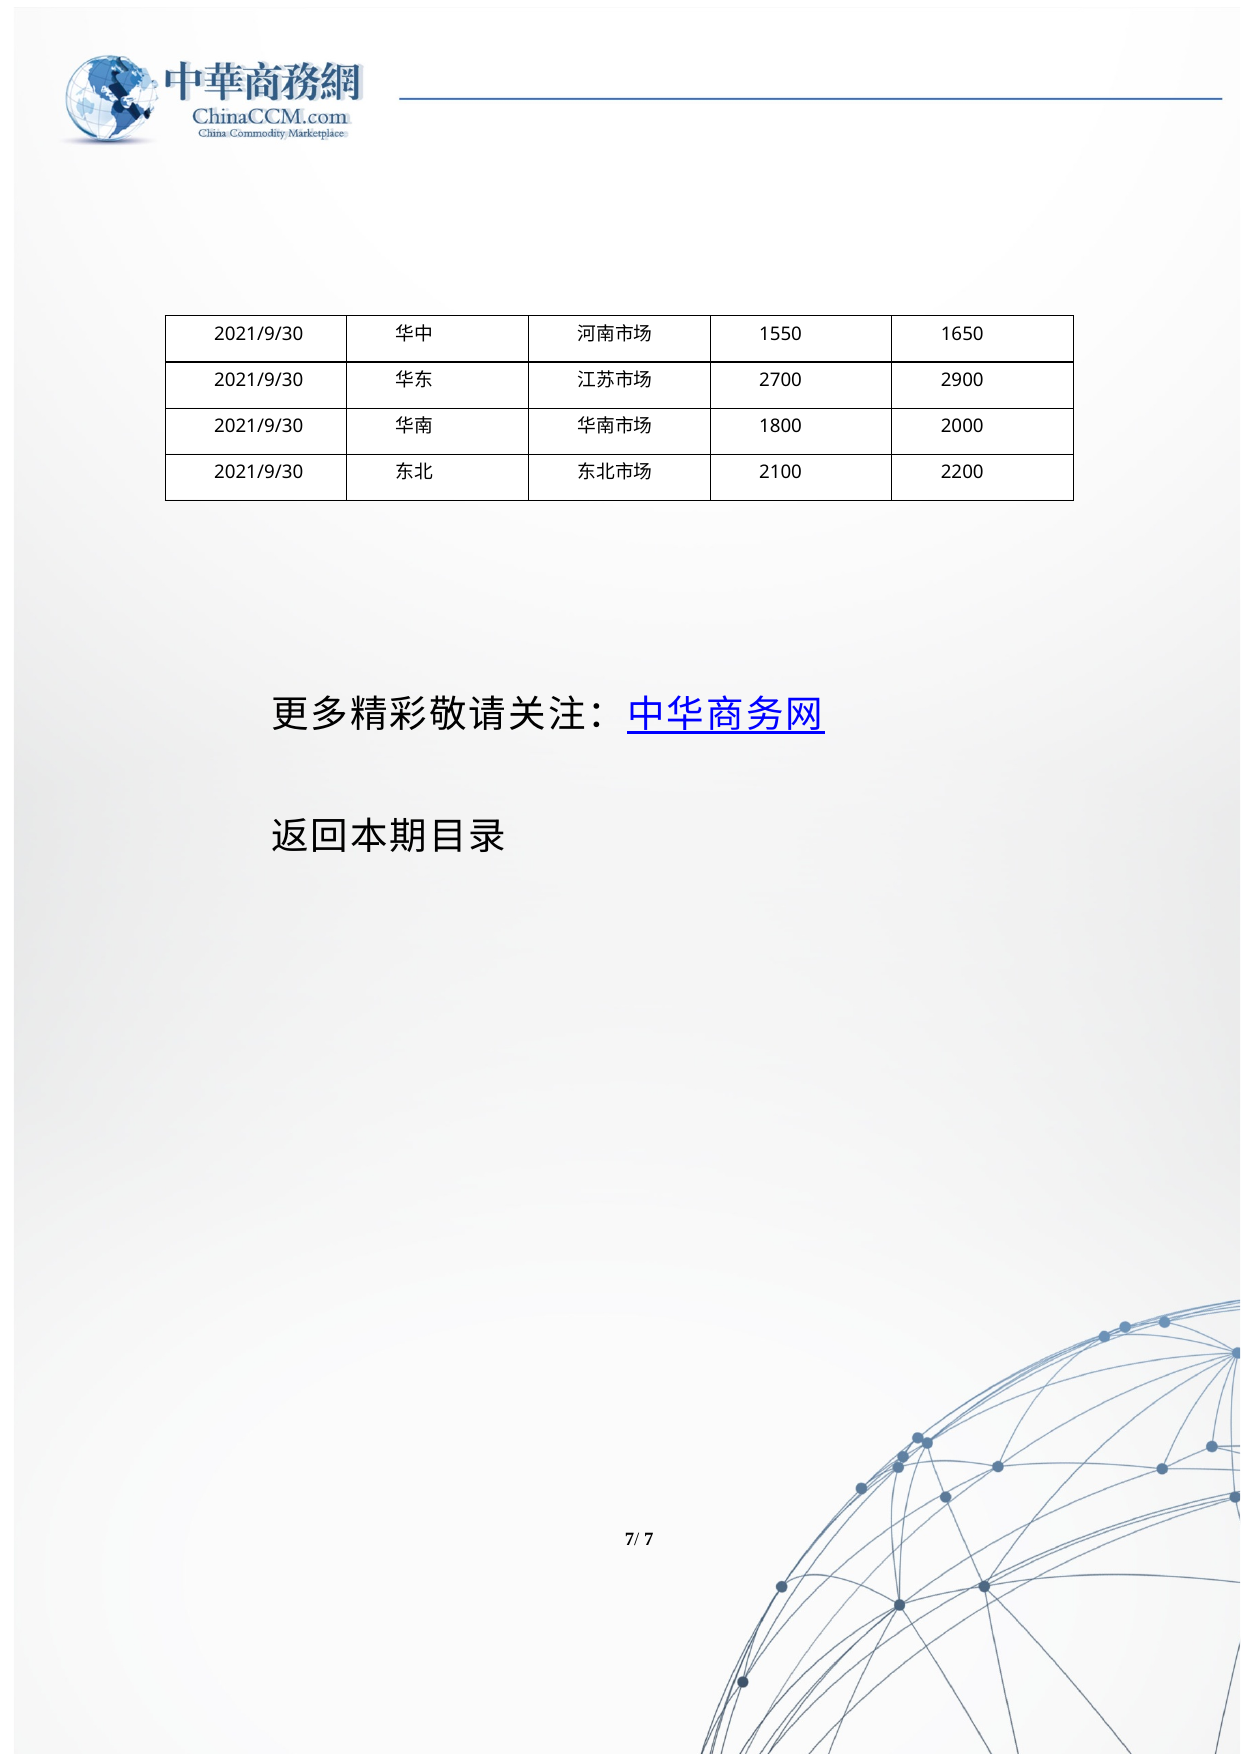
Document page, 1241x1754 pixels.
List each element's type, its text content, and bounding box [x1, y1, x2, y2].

text 更多精彩敬请关注：中华商务网 [187, 679, 1053, 744]
table_cell 河南市场 [529, 316, 710, 361]
table_cell 华南市场 [529, 409, 710, 453]
table_cell 2900 [892, 363, 1073, 407]
table_cell 2021/9/30 [166, 316, 346, 361]
table_cell 2700 [711, 363, 891, 407]
table_cell 东北市场 [529, 455, 710, 499]
table_cell 2200 [892, 455, 1073, 499]
table_cell 东北 [347, 455, 528, 499]
picture [13, 7, 1241, 1754]
table_cell 2100 [711, 455, 891, 499]
table_cell 华南 [347, 409, 528, 453]
text 返回本期目录 [187, 800, 1053, 865]
table_cell 2000 [892, 409, 1073, 453]
table_cell 江苏市场 [529, 363, 710, 407]
table_cell 华东 [347, 363, 528, 407]
table_cell 2021/9/30 [166, 455, 346, 499]
table_cell 1650 [892, 316, 1073, 361]
table_cell 华中 [347, 316, 528, 361]
table_cell 2021/9/30 [166, 409, 346, 453]
table_cell 1800 [711, 409, 891, 453]
table_cell 1550 [711, 316, 891, 361]
table_cell 2021/9/30 [166, 363, 346, 407]
